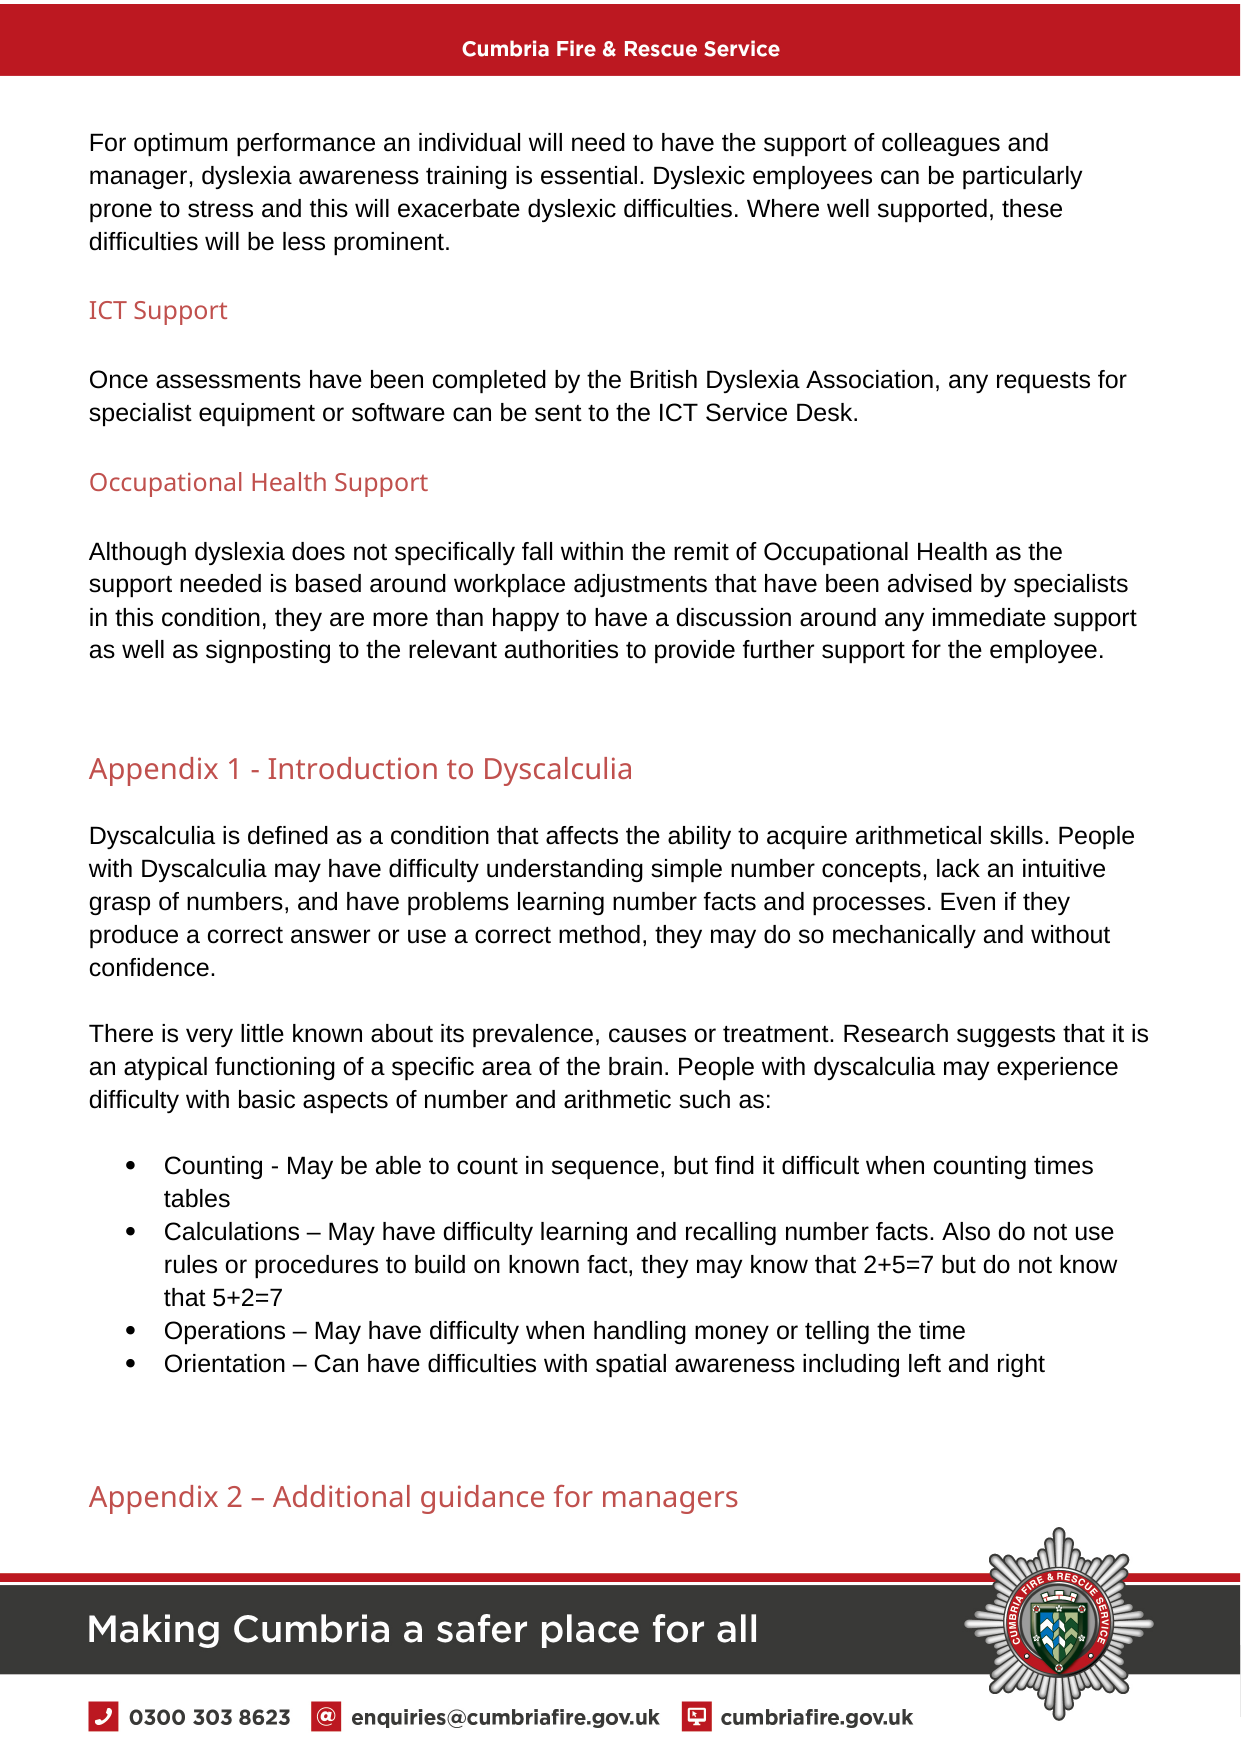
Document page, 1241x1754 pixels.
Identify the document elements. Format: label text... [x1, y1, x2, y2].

list Orientation – Can have difficulties with spatial awareness including left and right [126, 1349, 1152, 1378]
text For optimum performance an individual will need to have the support of colleagues and manager, dyslexia awareness training is essential. Dyslexic employees can be particularly prone to stress and this will exacerbate dyslexic difficulties. Where well supported, these difficulties will be less prominent. [89, 128, 1152, 256]
text Appendix 1 - Introduction to Dyscalculia [89, 748, 1152, 788]
picture [0, 4, 1241, 76]
text There is very little known about its prevalence, causes or treatment. Research suggests that it is an atypical functioning of a specific area of the brain. People with dyscalculia may experience difficulty with basic aspects of number and arithmetic such as: [89, 1019, 1152, 1113]
text Occupational Health Support [89, 464, 1152, 498]
text Dyscalculia is defined as a condition that affects the ability to acquire arithmetical skills. People with Dyscalculia may have difficulty understanding simple number concepts, lack an intuitive grasp of numbers, and have problems learning number facts and processes. Even if they produce a correct answer or use a correct method, they may do so mechanically and without confidence. [89, 821, 1152, 981]
text Once assessments have been completed by the British Dyslexia Association, any requests for specialist equipment or software can be sent to the ICT Service Desk. [89, 365, 1152, 427]
list Calculations – May have difficulty learning and recalling number facts. Also do not use rules or procedures to build on known fact, they may know that 2+5=7 but do not know that 5+2=7 [126, 1217, 1152, 1312]
text Although dyslexia does not specifically fall within the remit of Occupational Health as the support needed is based around workplace adjustments that have been advised by specialists in this condition, they are more than happy to have a discussion around any immediate support as well as signposting to the relevant authorities to provide further support for the employee. [89, 536, 1152, 664]
list Counting - May be able to count in sequence, but find it difficult when counting times tables [126, 1151, 1152, 1213]
text ICT Support [89, 293, 1152, 327]
list Operations – May have difficulty when handling money or telling the time [126, 1316, 1152, 1345]
picture [0, 1512, 1241, 1754]
text Appendix 2 – Additional guidance for managers [89, 1476, 1152, 1516]
